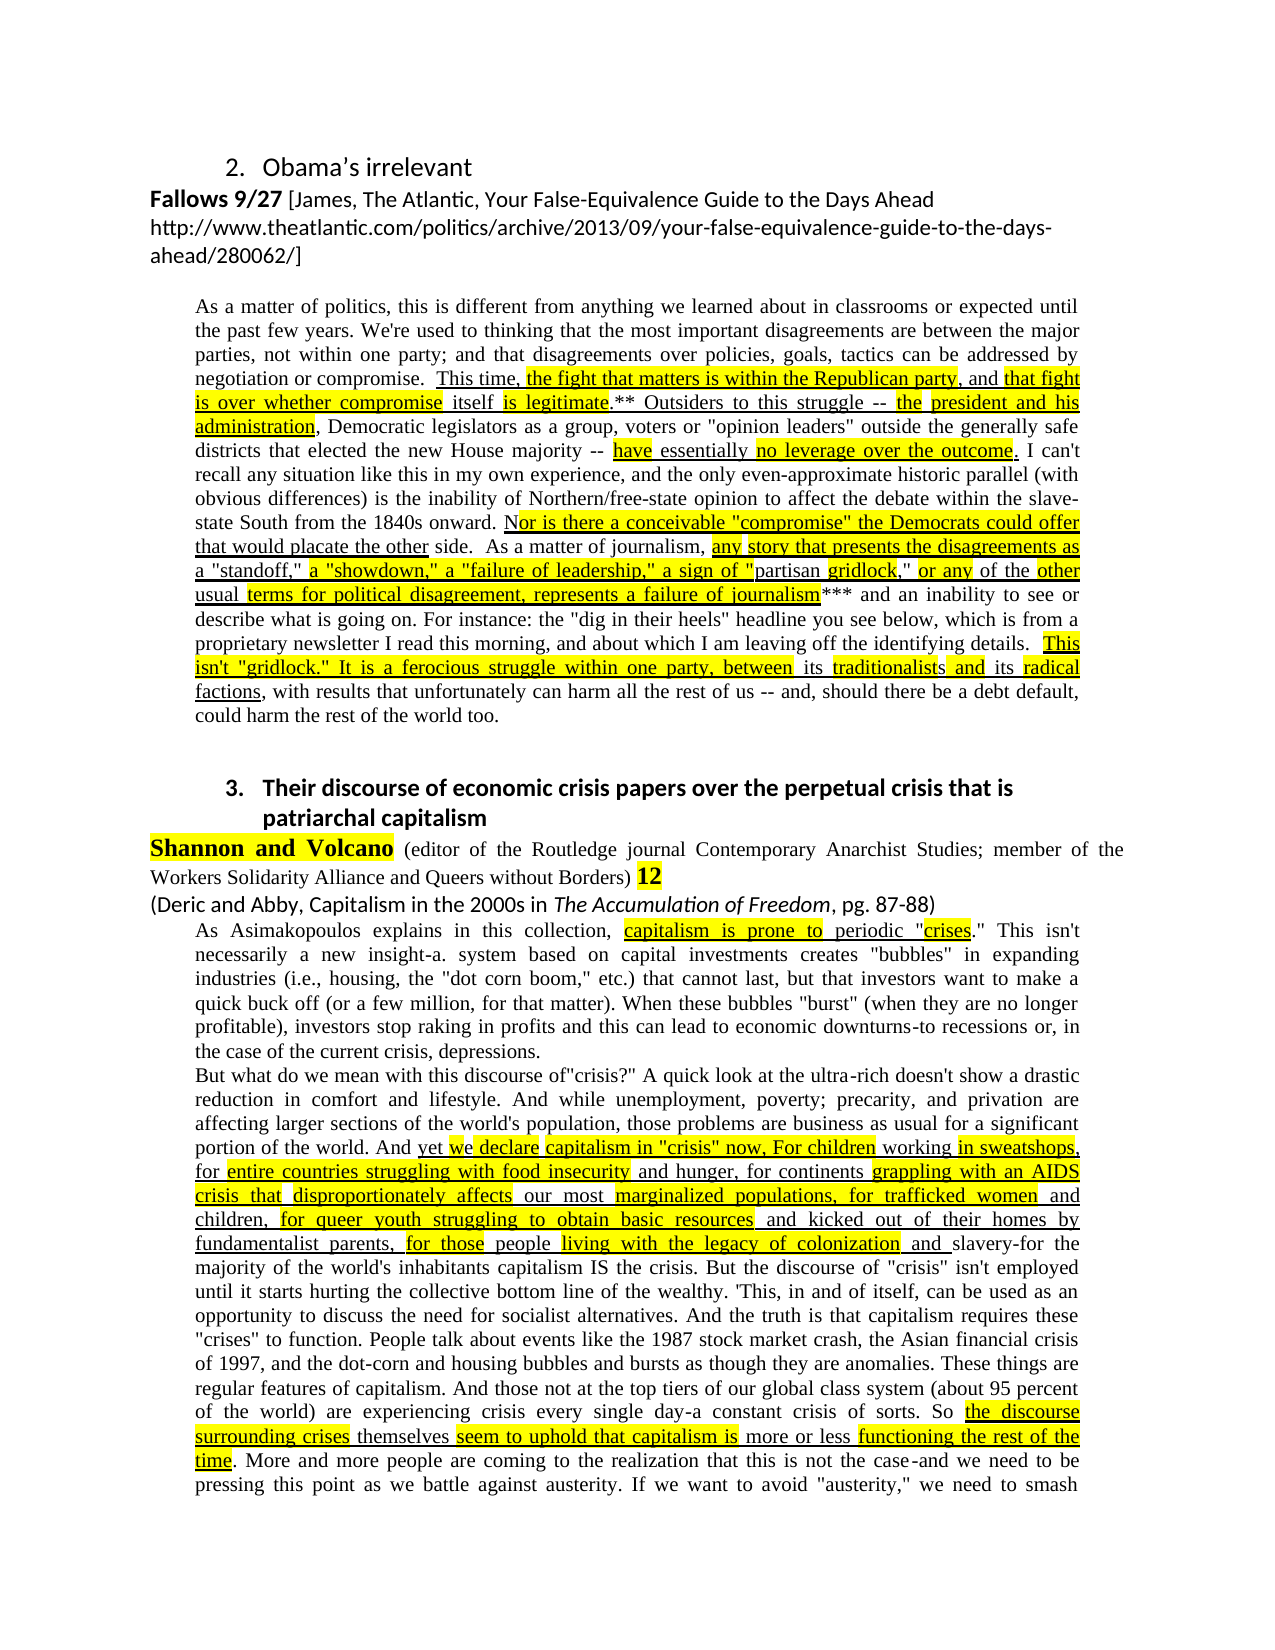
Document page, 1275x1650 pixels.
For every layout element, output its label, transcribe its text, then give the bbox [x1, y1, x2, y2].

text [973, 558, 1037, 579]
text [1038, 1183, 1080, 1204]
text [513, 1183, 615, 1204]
text Fallows 9/27 [James, The Atlantic, Your False-Equivalence Guide to the Days Ahead http://www.theatlantic.com/politics/archive/2013/09/your-false-equivalence-guide-to-the-days-ahead/280062/] [150, 183, 1125, 269]
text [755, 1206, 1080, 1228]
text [195, 1447, 1080, 1496]
text Shannon and Volcano (editor of the Routledge journal Contemporary Anarchist Studies; member of the Workers Solidarity Alliance and Queers without Borders) 12 [150, 833, 1125, 890]
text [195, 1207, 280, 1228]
subtitle Obama’s irrelevant [225, 150, 1125, 183]
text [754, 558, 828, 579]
text As a matter of politics, this is different from anything we learned about in classrooms or expected until the past few years. We're used to thinking that the most important disagreements are between the major parties, not within one party; and that disagreements over policies, goals, tactics can be addressed by negotiation or compromise. This time, the fight that matters is within the Republican party, and that fight is over whether compromise itself is legitimate.** Outsiders to this struggle -- the president and his administration, Democratic legislators as a group, voters or "opinion leaders" outside the generally safe districts that elected the new House majority -- have essentially no leverage over the outcome. I can't recall any situation like this in my own experience, and the only even-approximate historic parallel (with obvious differences) is the inability of Northern/free-state opinion to affect the debate within the slave-state South from the 1840s onward. Nor is there a conceivable "compromise" the Democrats could offer that would placate the other side. As a matter of journalism, any story that presents the disagreements as a "standoff," a "showdown," a "failure of leadership," a sign of "partisan gridlock," or any of the other usual terms for political disagreement, represents a failure of journalism*** and an inability to see or describe what is going on. For instance: the "dig in their heels" headline you see below, which is from a proprietary newsletter I read this morning, and about which I am leaving off the identifying details. This isn't "gridlock." It is a ferocious struggle within one party, between its traditionalists and its radical factions, with results that unfortunately can harm all the rest of us -- and, should there be a debt default, could harm the rest of the world too. [195, 413, 1080, 558]
subtitle Their discourse of economic crisis papers over the perpetual crisis that is patriarchal capitalism [225, 772, 1125, 833]
text As Asimakopoulos explains in this collection, capitalism is prone to periodic "crises." This isn't necessarily a new insight-a. system based on capital investments creates "bubbles" in expanding industries (i.e., housing, the "dot corn boom," etc.) that cannot last, but that investors want to make a quick buck off (or a few million, for that matter). When these bubbles "burst" (when they are no longer profitable), investors stop raking in profits and this can lead to economic downturns-to recessions or, in the case of the current crisis, depressions. [195, 918, 1080, 1063]
text (Deric and Abby, Capitalism in the 2000s in The Accumulation of Freedom, pg. 87-88) [150, 890, 1125, 918]
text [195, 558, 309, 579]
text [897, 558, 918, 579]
